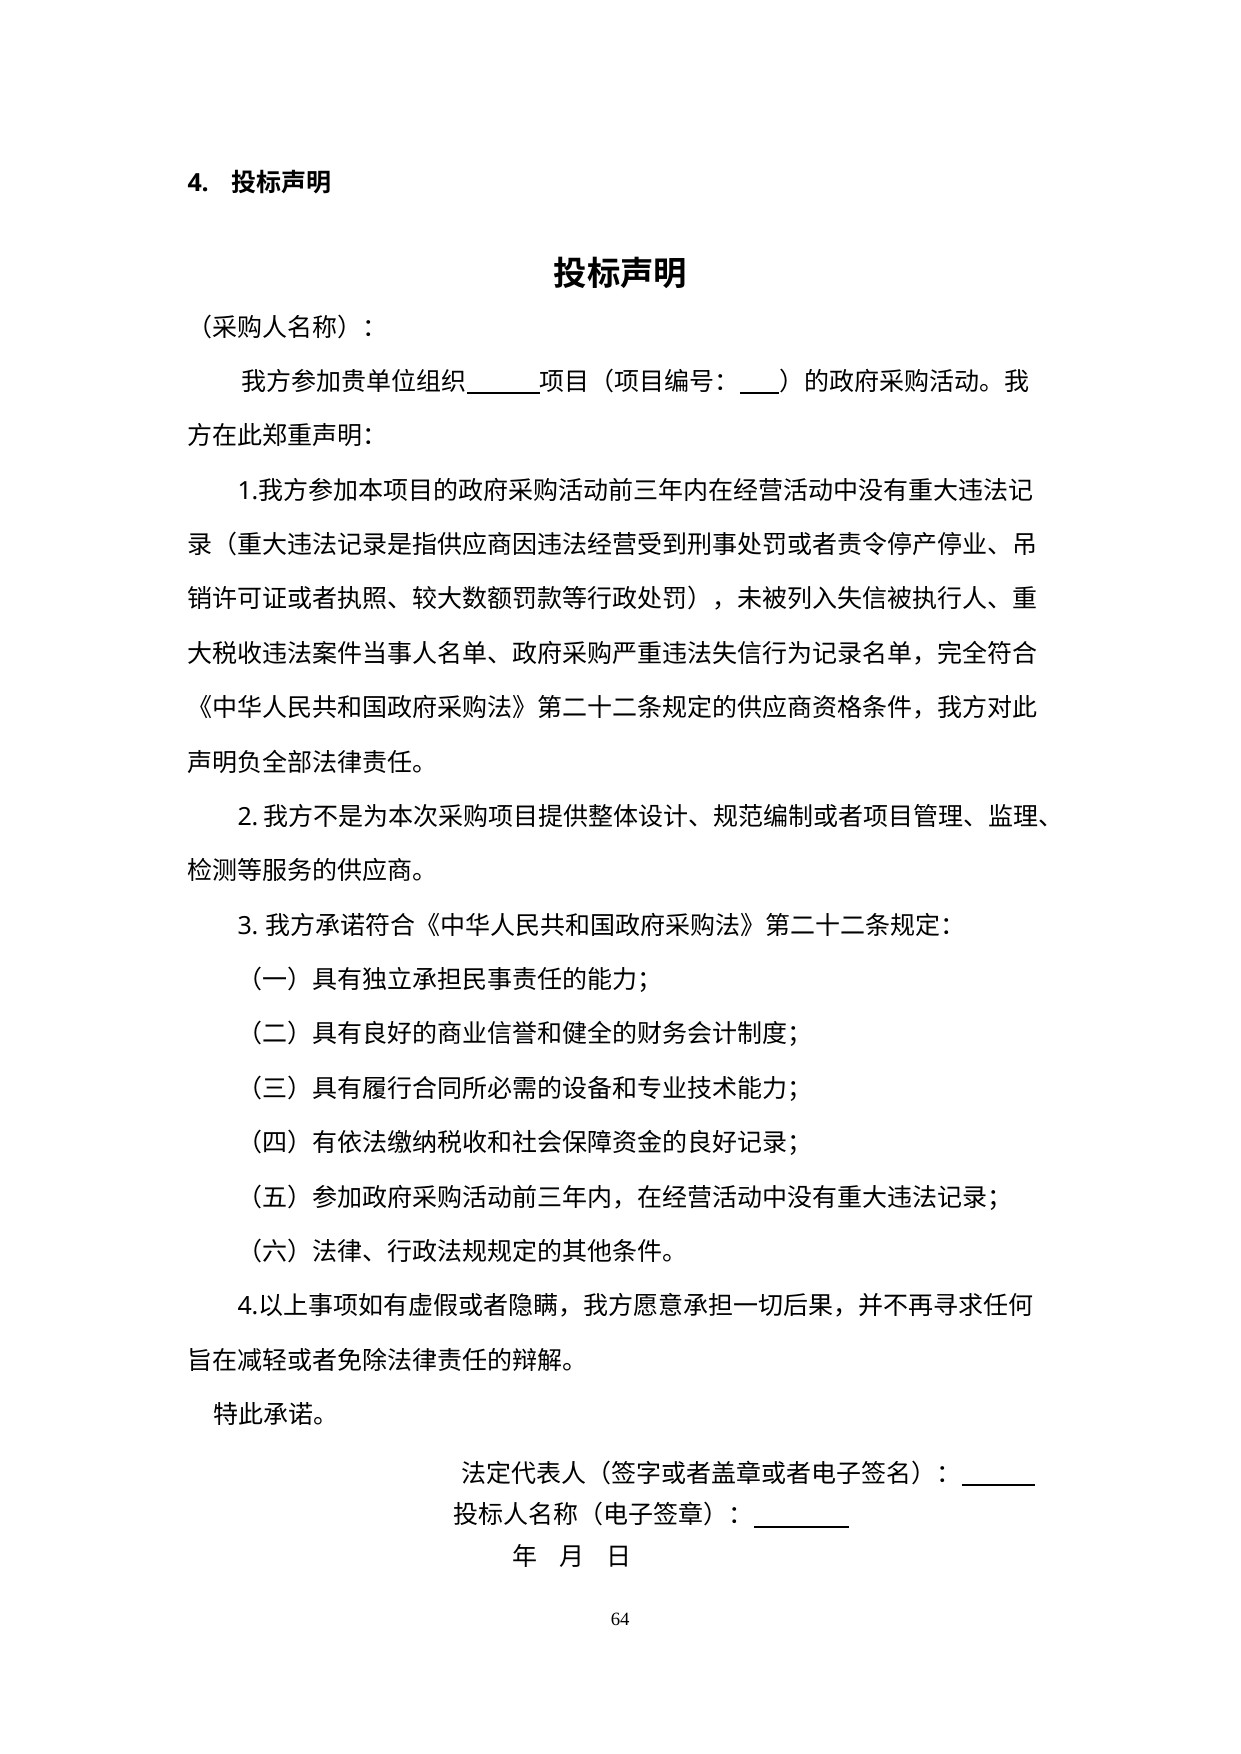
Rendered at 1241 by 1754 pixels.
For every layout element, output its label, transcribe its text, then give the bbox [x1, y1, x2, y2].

text 4.以上事项如有虚假或者隐瞒，我方愿意承担一切后果，并不再寻求任何旨在减轻或者免除法律责任的辩解。 [187, 1286, 1053, 1376]
text （五）参加政府采购活动前三年内，在经营活动中没有重大违法记录； [187, 1177, 1053, 1213]
text 3. 我方承诺符合《中华人民共和国政府采购法》第二十二条规定： [187, 905, 1053, 941]
text （六）法律、行政法规规定的其他条件。 [187, 1231, 1053, 1268]
text 特此承诺。 [187, 1394, 1053, 1431]
text （一）具有独立承担民事责任的能力； [187, 959, 1053, 996]
text 法定代表人（签字或者盖章或者电子签名）： [461, 1449, 1053, 1491]
text （三）具有履行合同所必需的设备和专业技术能力； [187, 1068, 1053, 1104]
text （四）有依法缴纳税收和社会保障资金的良好记录； [187, 1123, 1053, 1159]
text 投标人名称（电子签章）： [187, 1491, 1053, 1532]
text 2. 我方不是为本次采购项目提供整体设计、规范编制或者项目管理、监理、检测等服务的供应商。 [187, 796, 1053, 887]
text （采购人名称）： [187, 307, 1053, 343]
text 投标声明 [187, 246, 1053, 294]
text 我方参加贵单位组织 项目（项目编号： ）的政府采购活动。我方在此郑重声明： [187, 361, 1053, 452]
text （二）具有良好的商业信誉和健全的财务会计制度； [187, 1014, 1053, 1050]
text 年 月 日 [187, 1532, 1053, 1574]
list 投标声明 [187, 162, 1053, 199]
text 1.我方参加本项目的政府采购活动前三年内在经营活动中没有重大违法记录（重大违法记录是指供应商因违法经营受到刑事处罚或者责令停产停业、吊销许可证或者执照、较大数额罚款等行政处罚），未被列入失信被执行人、重大税收违法案件当事人名单、政府采购严重违法失信行为记录名单，完全符合《中华人民共和国政府采购法》第二十二条规定的供应商资格条件，我方对此声明负全部法律责任。 [187, 470, 1053, 778]
